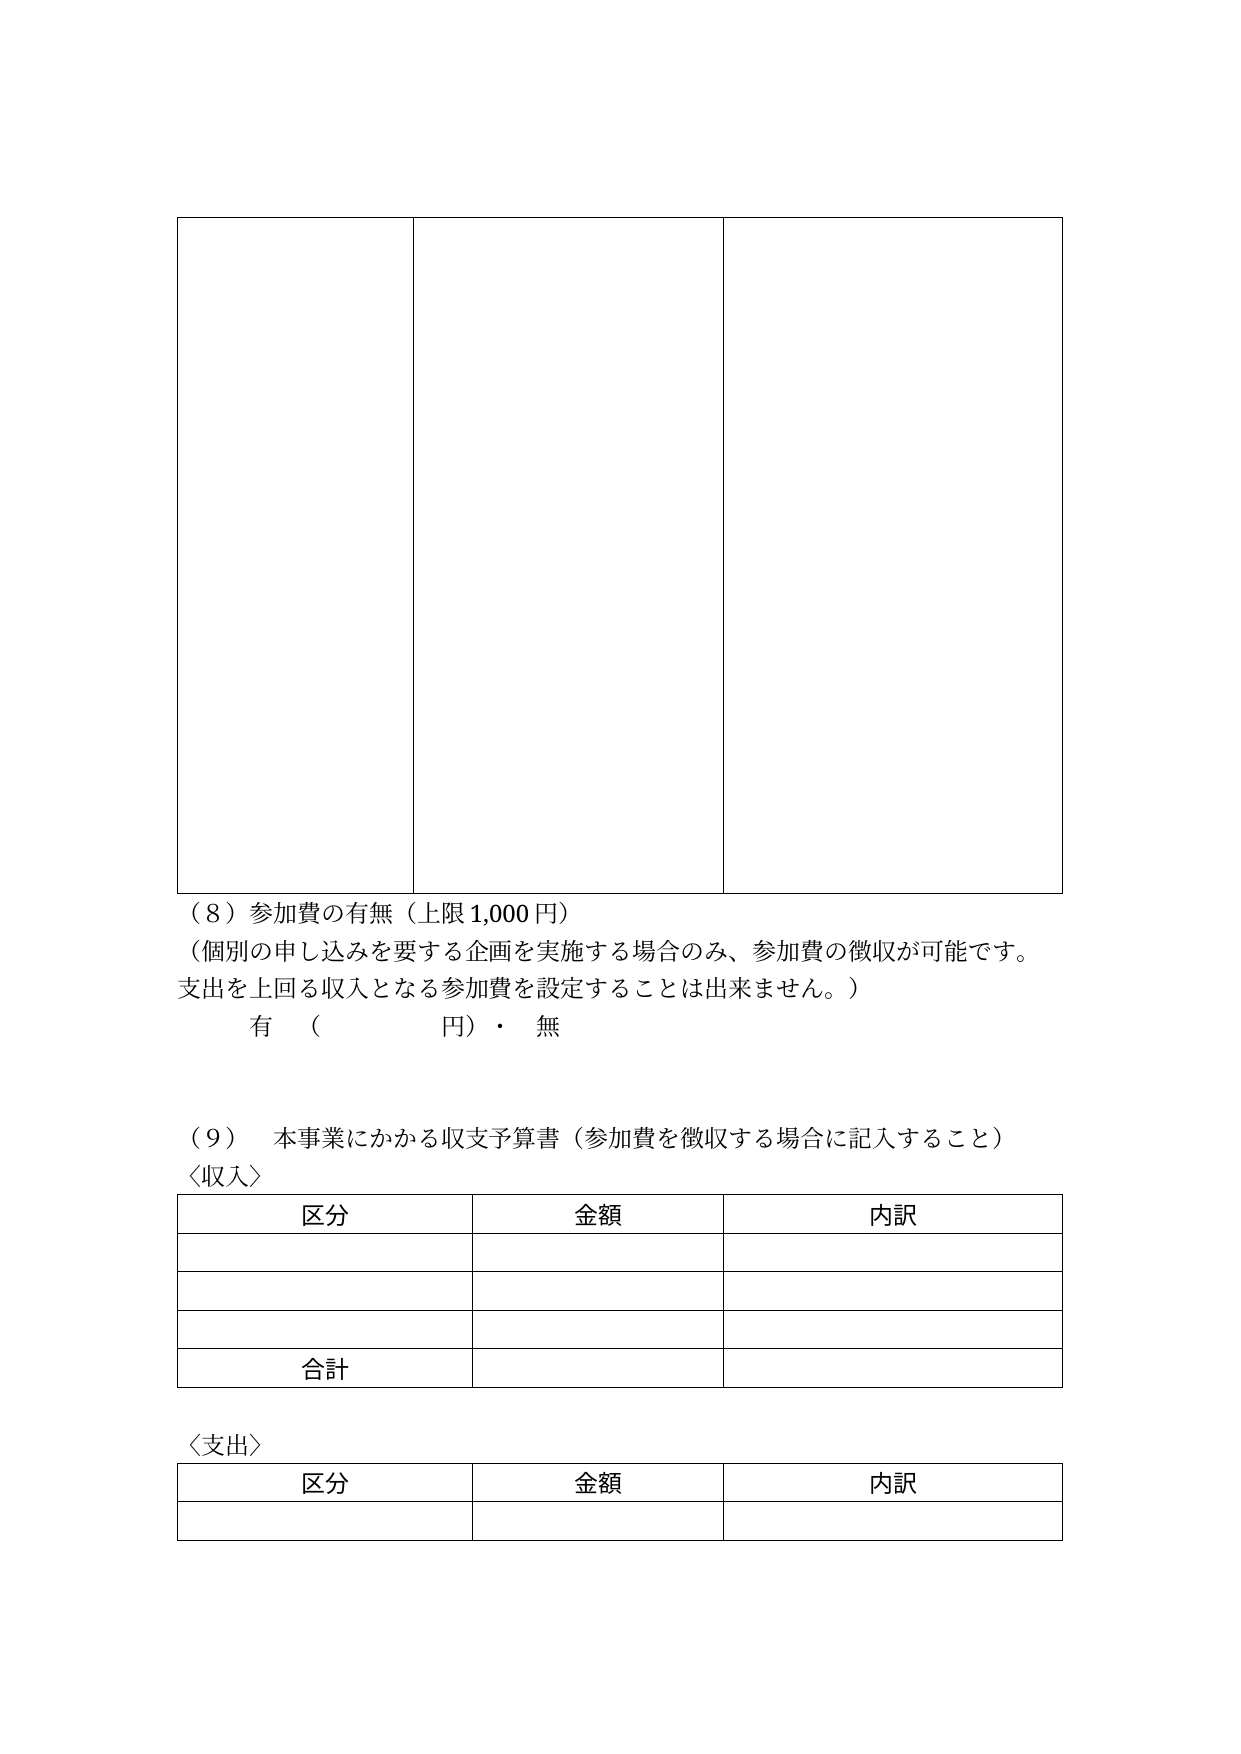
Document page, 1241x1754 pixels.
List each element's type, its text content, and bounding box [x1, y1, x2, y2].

table_cell [473, 1349, 723, 1387]
text 有 （ 円）・ 無 [177, 1006, 1063, 1044]
table_cell [178, 1502, 472, 1540]
table_cell [724, 1234, 1062, 1271]
table_cell [473, 1311, 723, 1348]
table_header 内訳 [724, 1195, 1062, 1232]
table_cell [724, 1502, 1062, 1540]
text （９） 本事業にかかる収支予算書（参加費を徴収する場合に記入すること） [177, 1119, 1063, 1156]
text 〈収入〉 [177, 1156, 1063, 1194]
table_header 区分 [178, 1464, 472, 1501]
table_cell [473, 1502, 723, 1540]
text （８）参加費の有無（上限1,000円） [177, 894, 1063, 931]
table_cell [724, 1349, 1062, 1387]
table_cell [473, 1272, 723, 1309]
table_header 金額 [473, 1464, 723, 1501]
table_header 区分 [178, 1195, 472, 1232]
table_cell [724, 218, 1062, 893]
table_cell [473, 1234, 723, 1271]
text 〈支出〉 [177, 1425, 1063, 1463]
table_cell [414, 218, 723, 893]
table_cell [178, 1311, 472, 1348]
table_cell 合計 [178, 1349, 472, 1387]
table_header 内訳 [724, 1464, 1062, 1501]
table_cell [178, 218, 413, 893]
table_cell [178, 1234, 472, 1271]
text （個別の申し込みを要する企画を実施する場合のみ、参加費の徴収が可能です。支出を上回る収入となる参加費を設定することは出来ません。） [177, 931, 1063, 1006]
table_cell [178, 1272, 472, 1309]
table_cell [724, 1311, 1062, 1348]
table_cell [724, 1272, 1062, 1309]
table_header 金額 [473, 1195, 723, 1232]
